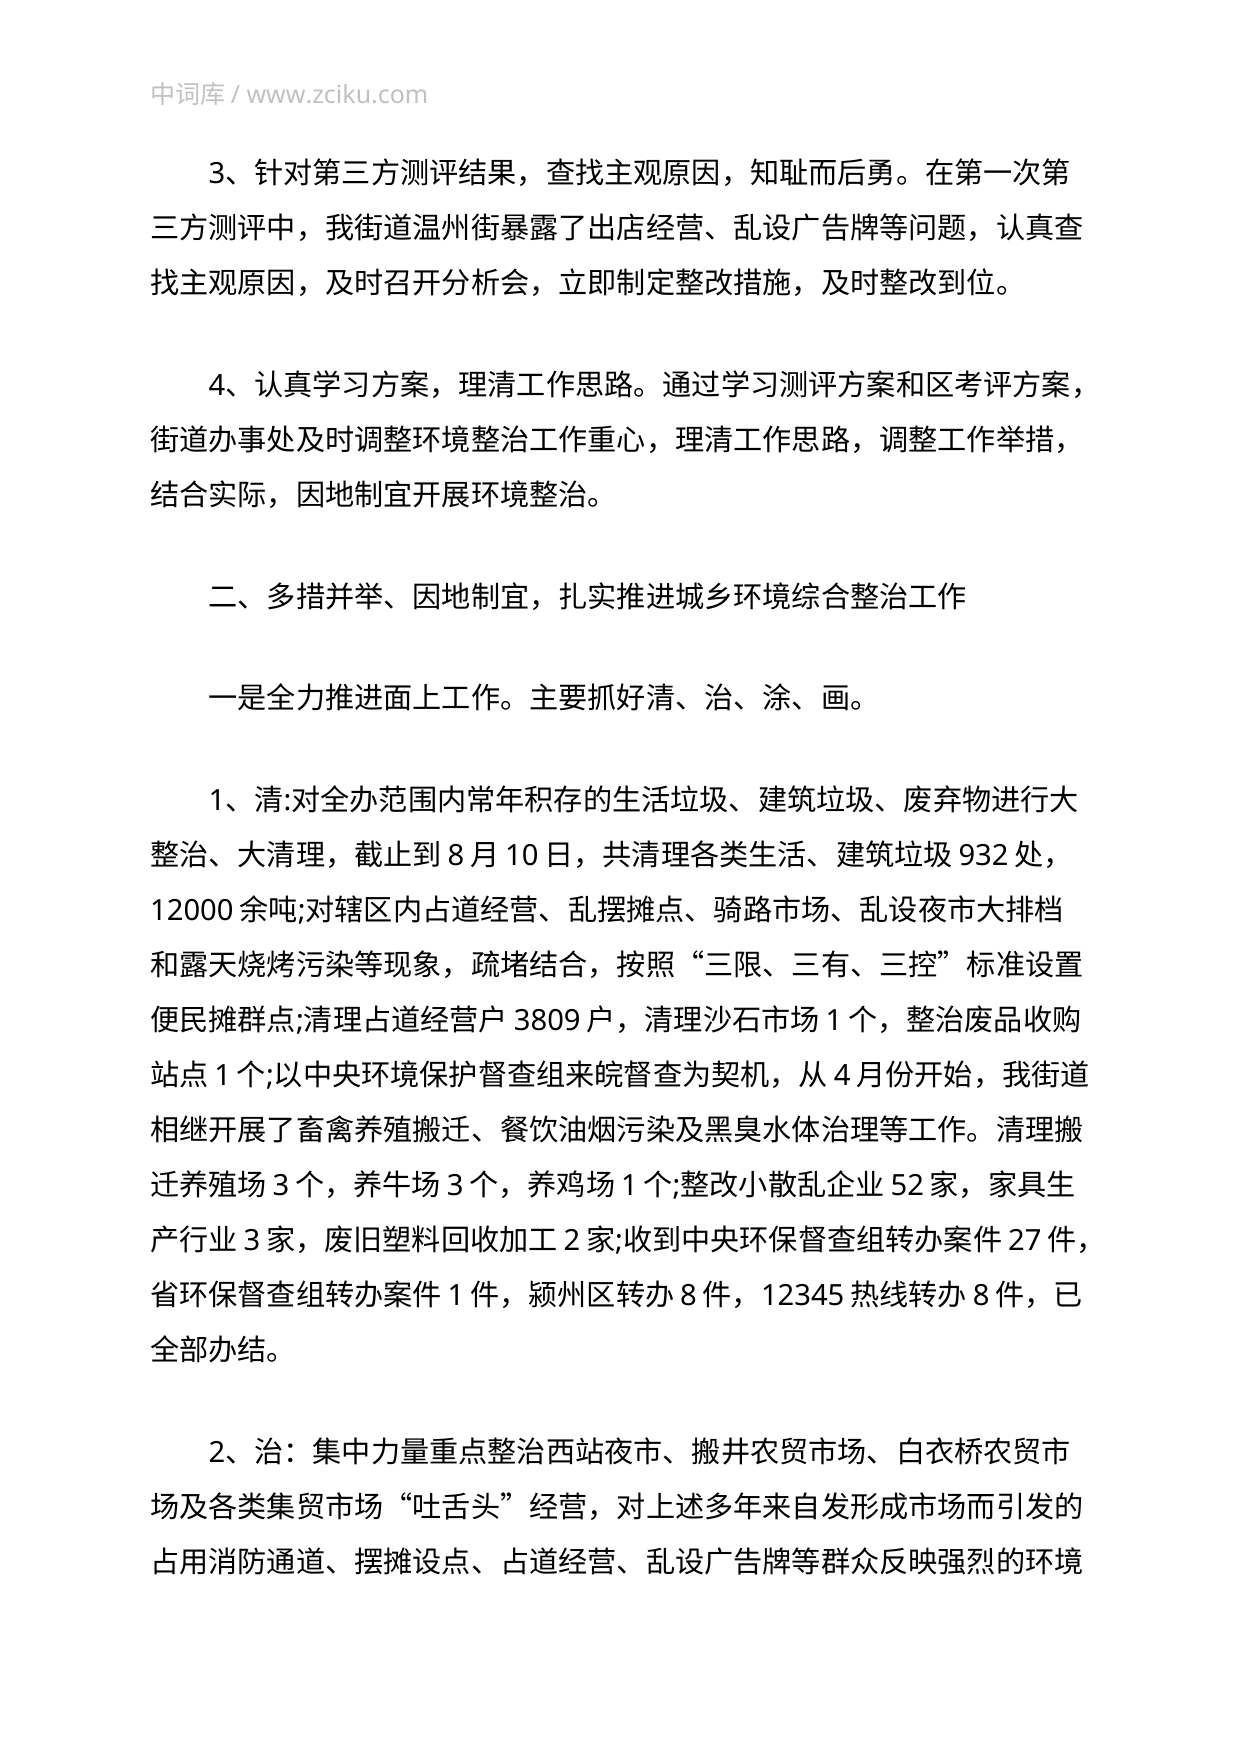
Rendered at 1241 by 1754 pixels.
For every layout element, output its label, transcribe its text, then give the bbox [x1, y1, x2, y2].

text 1、清:对全办范围内常年积存的生活垃圾、建筑垃圾、废弃物进行大整治、大清理，截止到8月10日，共清理各类生活、建筑垃圾932处，12000余吨;对辖区内占道经营、乱摆摊点、骑路市场、乱设夜市大排档和露天烧烤污染等现象，疏堵结合，按照“三限、三有、三控”标准设置便民摊群点;清理占道经营户3809户，清理沙石市场1个，整治废品收购站点1个;以中央环境保护督查组来皖督查为契机，从4月份开始，我街道相继开展了畜禽养殖搬迁、餐饮油烟污染及黑臭水体治理等工作。清理搬迁养殖场3个，养牛场3个，养鸡场1个;整改小散乱企业52家，家具生产行业3家，废旧塑料回收加工2家;收到中央环保督查组转办案件27件，省环保督查组转办案件1件，颍州区转办8件，12345热线转办8件，已全部办结。 [150, 777, 1090, 1369]
text 3、针对第三方测评结果，查找主观原因，知耻而后勇。在第一次第三方测评中，我街道温州街暴露了出店经营、乱设广告牌等问题，认真查找主观原因，及时召开分析会，立即制定整改措施，及时整改到位。 [150, 150, 1090, 302]
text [150, 1428, 1090, 1581]
text 二、多措并举、因地制宜，扎实推进城乡环境综合整治工作 [150, 573, 1090, 616]
text 4、认真学习方案，理清工作思路。通过学习测评方案和区考评方案，街道办事处及时调整环境整治工作重心，理清工作思路，调整工作举措，结合实际，因地制宜开展环境整治。 [150, 362, 1090, 514]
text 一是全力推进面上工作。主要抓好清、治、涂、画。 [150, 675, 1090, 717]
